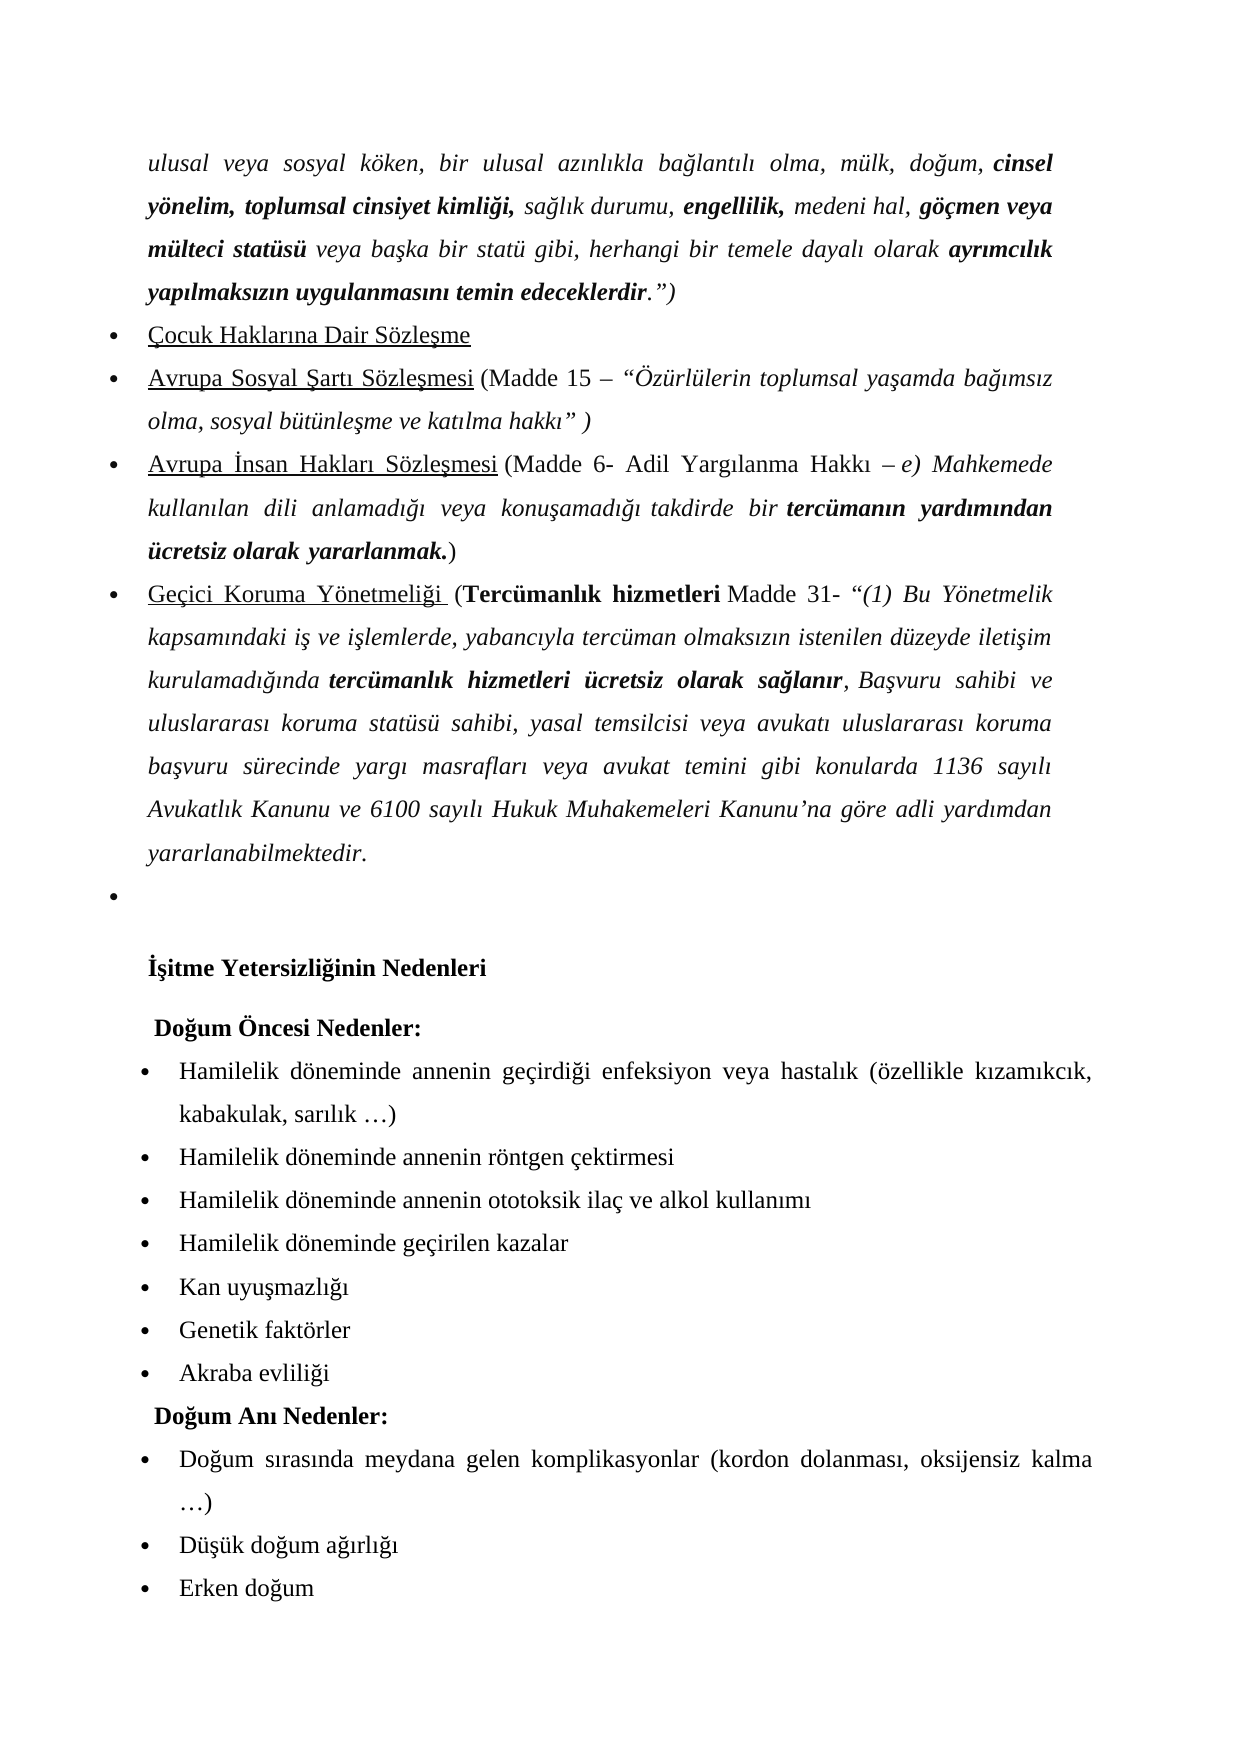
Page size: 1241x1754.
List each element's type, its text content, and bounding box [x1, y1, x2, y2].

list Akraba evliliği [141, 1358, 1093, 1387]
list Doğum sırasında meydana gelen komplikasyonlar (kordon dolanması, oksijensiz kalma …) [141, 1444, 1093, 1516]
list Hamilelik döneminde geçirilen kazalar [141, 1228, 1093, 1257]
list Erken doğum [141, 1573, 1093, 1602]
list Kan uyuşmazlığı [141, 1272, 1093, 1300]
list Düşük doğum ağırlığı [141, 1530, 1093, 1559]
list Çocuk Haklarına Dair Sözleşme [110, 320, 1055, 349]
list Hamilelik döneminde annenin geçirdiği enfeksiyon veya hastalık (özellikle kızamıkcık, kabakulak, sarılık …) [141, 1056, 1093, 1128]
text Doğum Öncesi Nedenler: [148, 1013, 1093, 1042]
list Avrupa İnsan Hakları Sözleşmesi (Madde 6- Adil Yargılanma Hakkı – e) Mahkemede kullanılan dili anlamadığı veya konuşamadığı takdirde bir tercümanın yardımından ücretsiz olarak yararlanmak.) [110, 449, 1055, 564]
list Avrupa Sosyal Şartı Sözleşmesi (Madde 15 – “Özürlülerin toplumsal yaşamda bağımsız olma, sosyal bütünleşme ve katılma hakkı” ) [110, 363, 1055, 435]
list Genetik faktörler [141, 1315, 1093, 1343]
text İşitme Yetersizliğinin Nedenleri [148, 953, 1093, 982]
list Hamilelik döneminde annenin ototoksik ilaç ve alkol kullanımı [141, 1185, 1093, 1214]
list Hamilelik döneminde annenin röntgen çektirmesi [141, 1142, 1093, 1171]
text Doğum Anı Nedenler: [148, 1401, 1093, 1430]
list Geçici Koruma Yönetmeliği (Tercümanlık hizmetleri Madde 31- “(1) Bu Yönetmelik kapsamındaki iş ve işlemlerde, yabancıyla tercüman olmaksızın istenilen düzeyde iletişim kurulamadığında tercümanlık hizmetleri ücretsiz olarak sağlanır, Başvuru sahibi ve uluslararası koruma statüsü sahibi, yasal temsilcisi veya avukatı uluslararası koruma başvuru sürecinde yargı masrafları veya avukat temini gibi konularda 1136 sayılı Avukatlık Kanunu ve 6100 sayılı Hukuk Muhakemeleri Kanunu’na göre adli yardımdan yararlanabilmektedir. [110, 579, 1055, 866]
